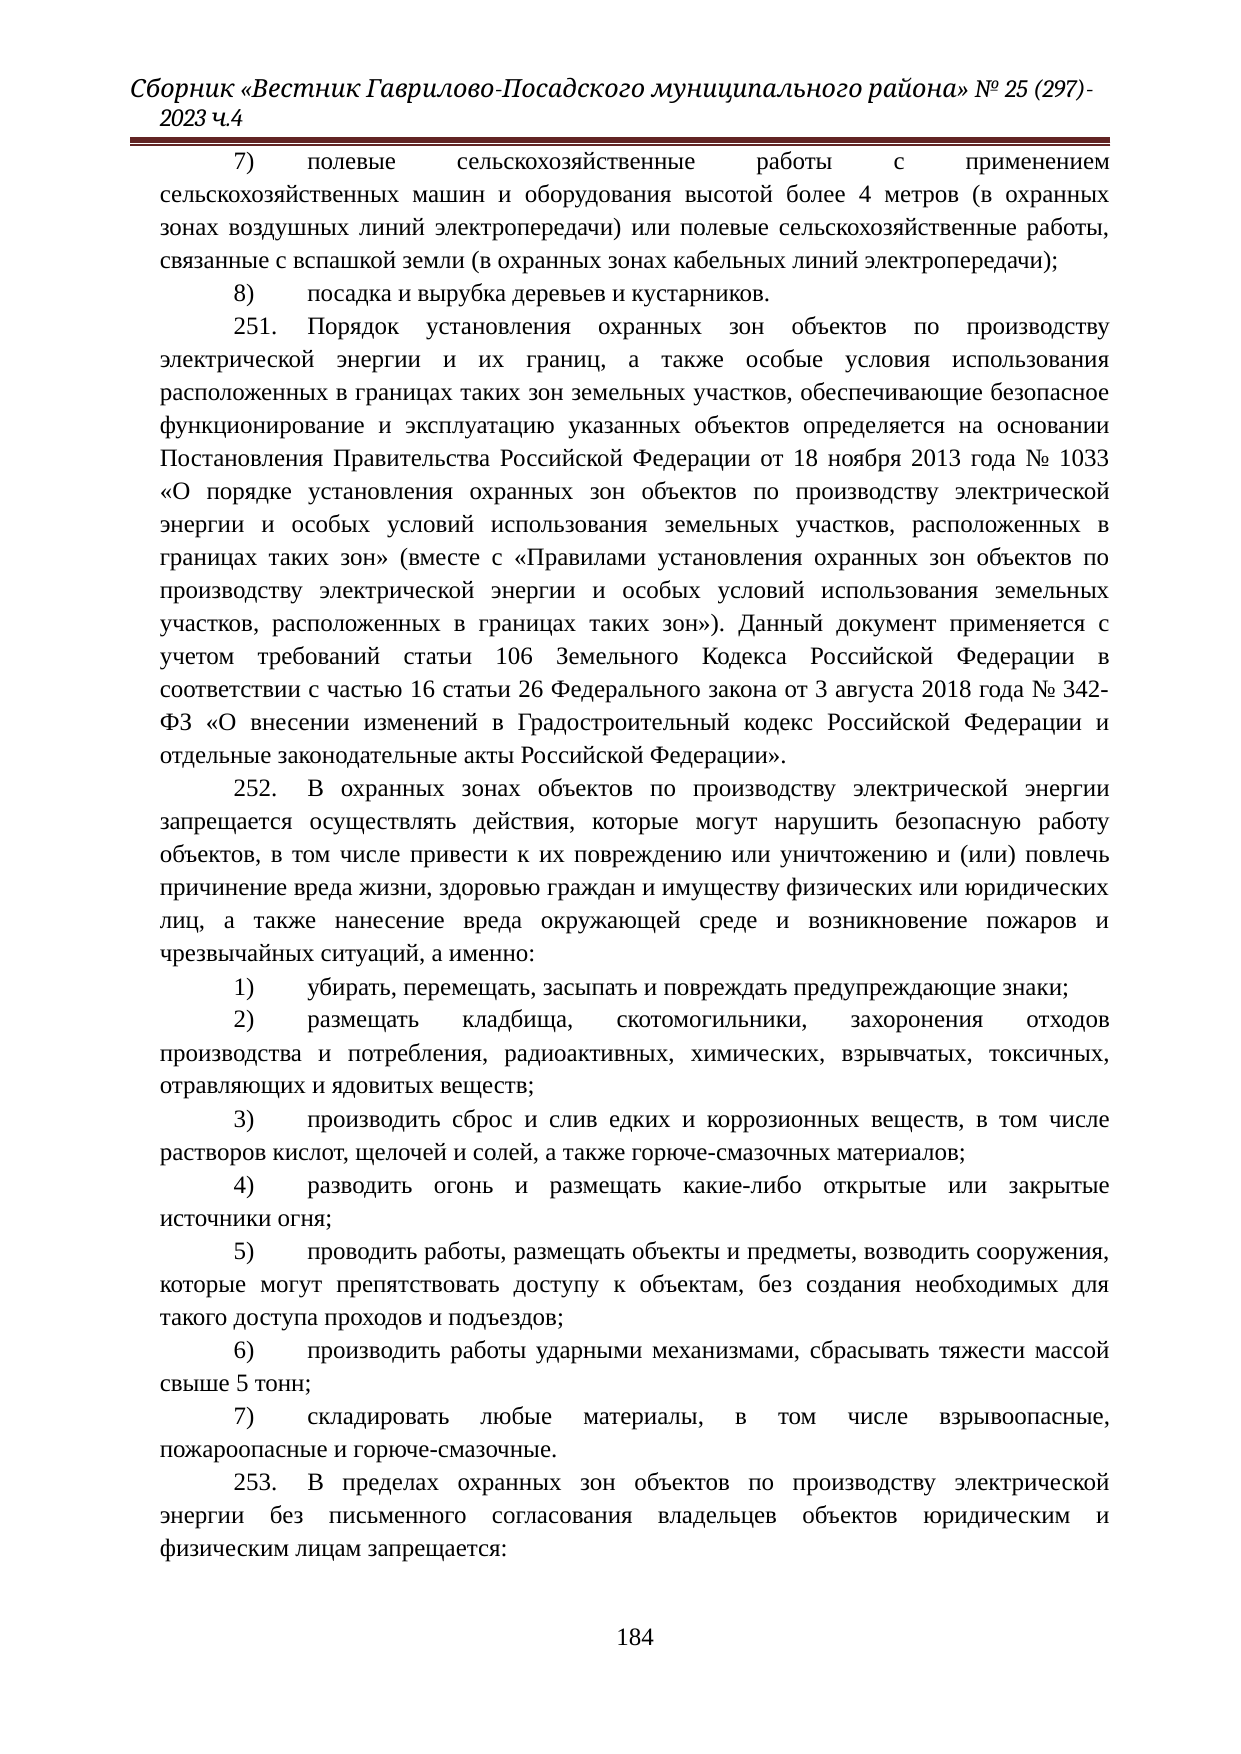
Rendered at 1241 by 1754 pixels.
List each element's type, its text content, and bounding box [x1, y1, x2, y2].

list разводить огонь и размещать какие-либо открытые или закрытые источники огня; [159, 1170, 1110, 1231]
list полевые сельскохозяйственные работы с применением сельскохозяйственных машин и оборудования высотой более 4 метров (в охранных зонах воздушных линий электропередачи) или полевые сельскохозяйственные работы, связанные с вспашкой земли (в охранных зонах кабельных линий электропередачи); [159, 146, 1110, 274]
list производить работы ударными механизмами, сбрасывать тяжести массой свыше 5 тонн; [159, 1335, 1110, 1397]
list складировать любые материалы, в том числе взрывоопасные, пожароопасные и горюче-смазочные. [159, 1401, 1110, 1463]
list проводить работы, размещать объекты и предметы, возводить сооружения, которые могут препятствовать доступу к объектам, без создания необходимых для такого доступа проходов и подъездов; [159, 1236, 1110, 1331]
list посадка и вырубка деревьев и кустарников. [159, 278, 1110, 307]
list убирать, перемещать, засыпать и повреждать предупреждающие знаки; [159, 972, 1110, 1000]
list размещать кладбища, скотомогильники, захоронения отходов производства и потребления, радиоактивных, химических, взрывчатых, токсичных, отравляющих и ядовитых веществ; [159, 1004, 1110, 1099]
list В охранных зонах объектов по производству электрической энергии запрещается осуществлять действия, которые могут нарушить безопасную работу объектов, в том числе привести к их повреждению или уничтожению и (или) повлечь причинение вреда жизни, здоровью граждан и имуществу физических или юридических лиц, а также нанесение вреда окружающей среде и возникновение пожаров и чрезвычайных ситуаций, а именно: [159, 773, 1110, 967]
list В пределах охранных зон объектов по производству электрической энергии без письменного согласования владельцев объектов юридическим и физическим лицам запрещается: [159, 1467, 1110, 1562]
list производить сброс и слив едких и коррозионных веществ, в том числе растворов кислот, щелочей и солей, а также горюче-смазочных материалов; [159, 1104, 1110, 1165]
list Порядок установления охранных зон объектов по производству электрической энергии и их границ, а также особые условия использования расположенных в границах таких зон земельных участков, обеспечивающие безопасное функционирование и эксплуатацию указанных объектов определяется на основании Постановления Правительства Российской Федерации от № 1033 «О порядке установления охранных зон объектов по производству электрической энергии и особых условий использования земельных участков, расположенных в границах таких зон» (вместе с «Правилами установления охранных зон объектов по производству электрической энергии и особых условий использования земельных участков, расположенных в границах таких зон»). Данный документ применяется с учетом требований статьи 106 Земельного Кодекса Российской Федерации в соответствии с частью 16 статьи 26 Федерального закона от 3 августа 2018 года № 342-ФЗ «О внесении изменений в Градостроительный кодекс Российской Федерации и отдельные законодательные акты Российской Федерации». [159, 311, 1110, 769]
